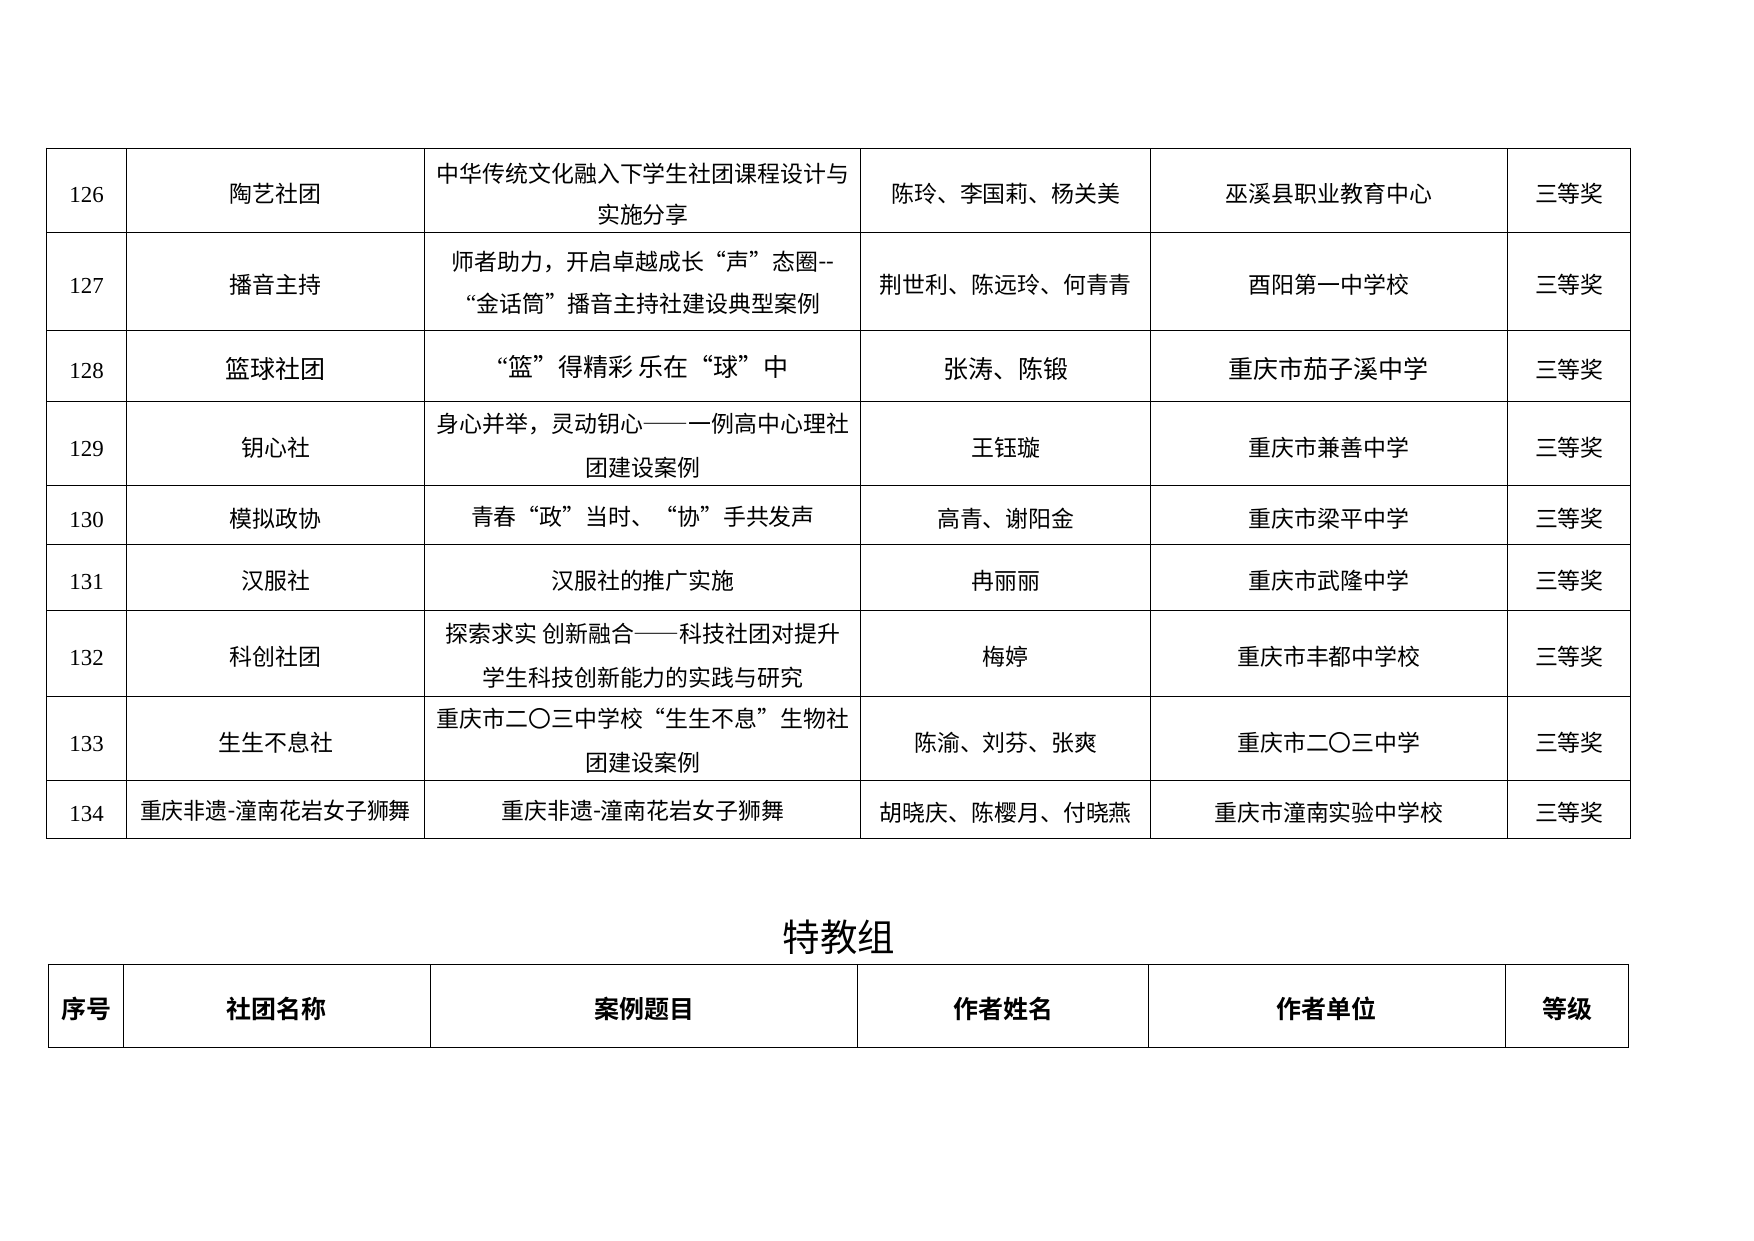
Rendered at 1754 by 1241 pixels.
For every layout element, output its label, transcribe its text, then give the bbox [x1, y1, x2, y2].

text 特教组 [148, 901, 1529, 964]
table_cell 酉阳第一中学校 [1151, 233, 1507, 329]
table_cell 播音主持 [127, 233, 424, 329]
table_cell 胡晓庆、陈樱月、付晓燕 [861, 781, 1150, 838]
table_cell 重庆市兼善中学 [1151, 402, 1507, 485]
table_cell 重庆市潼南实验中学校 [1151, 781, 1507, 838]
table_cell 三等奖 [1508, 331, 1630, 401]
table_cell 重庆市梁平中学 [1151, 486, 1507, 544]
table_cell 身心并举，灵动钥心——一例高中心理社团建设案例 [425, 402, 860, 485]
table_cell 三等奖 [1508, 149, 1630, 232]
table_cell 三等奖 [1508, 697, 1630, 780]
table_cell 钥心社 [127, 402, 424, 485]
table_cell 重庆非遗-潼南花岩女子狮舞 [127, 781, 424, 838]
table_cell 三等奖 [1508, 781, 1630, 838]
table_cell 重庆非遗-潼南花岩女子狮舞 [425, 781, 860, 838]
table_cell “篮”得精彩 乐在“球”中 [425, 331, 860, 401]
table_cell 王钰璇 [861, 402, 1150, 485]
table_cell 陶艺社团 [127, 149, 424, 232]
table_cell 134 [47, 781, 126, 838]
table_cell 科创社团 [127, 611, 424, 696]
table_cell 中华传统文化融入下学生社团课程设计与实施分享 [425, 149, 860, 232]
table_cell 129 [47, 402, 126, 485]
table_cell 汉服社 [127, 545, 424, 609]
table_cell 陈渝、刘芬、张爽 [861, 697, 1150, 780]
table_cell 128 [47, 331, 126, 401]
table_cell 重庆市武隆中学 [1151, 545, 1507, 609]
table_cell 130 [47, 486, 126, 544]
table_header 作者姓名 [858, 965, 1148, 1047]
table_cell 三等奖 [1508, 486, 1630, 544]
table_cell 126 [47, 149, 126, 232]
table_header 案例题目 [431, 965, 857, 1047]
table_cell 三等奖 [1508, 545, 1630, 609]
table_cell 重庆市二〇三中学校“生生不息”生物社团建设案例 [425, 697, 860, 780]
table_cell 重庆市二〇三中学 [1151, 697, 1507, 780]
table_header 序号 [49, 965, 123, 1047]
table_header 等级 [1506, 965, 1628, 1047]
table_cell 汉服社的推广实施 [425, 545, 860, 609]
table_cell 篮球社团 [127, 331, 424, 401]
table_cell 重庆市丰都中学校 [1151, 611, 1507, 696]
table_cell 133 [47, 697, 126, 780]
table_cell 梅婷 [861, 611, 1150, 696]
table_cell 132 [47, 611, 126, 696]
table_cell 三等奖 [1508, 402, 1630, 485]
table_cell 高青、谢阳金 [861, 486, 1150, 544]
table_header 社团名称 [124, 965, 430, 1047]
table_cell 127 [47, 233, 126, 329]
table_cell 张涛、陈锻 [861, 331, 1150, 401]
table_cell 重庆市茄子溪中学 [1151, 331, 1507, 401]
table_cell 131 [47, 545, 126, 609]
table_cell 生生不息社 [127, 697, 424, 780]
table_cell 三等奖 [1508, 611, 1630, 696]
table_cell 青春“政”当时、“协”手共发声 [425, 486, 860, 544]
table_cell 巫溪县职业教育中心 [1151, 149, 1507, 232]
table_cell 模拟政协 [127, 486, 424, 544]
table_cell 师者助力，开启卓越成长“声”态圈--“金话筒”播音主持社建设典型案例 [425, 233, 860, 329]
table_cell 陈玲、李国莉、杨关美 [861, 149, 1150, 232]
table_cell 冉丽丽 [861, 545, 1150, 609]
table_header 作者单位 [1149, 965, 1505, 1047]
table_cell 荆世利、陈远玲、何青青 [861, 233, 1150, 329]
table_cell 探索求实 创新融合——科技社团对提升学生科技创新能力的实践与研究 [425, 611, 860, 696]
table_cell 三等奖 [1508, 233, 1630, 329]
